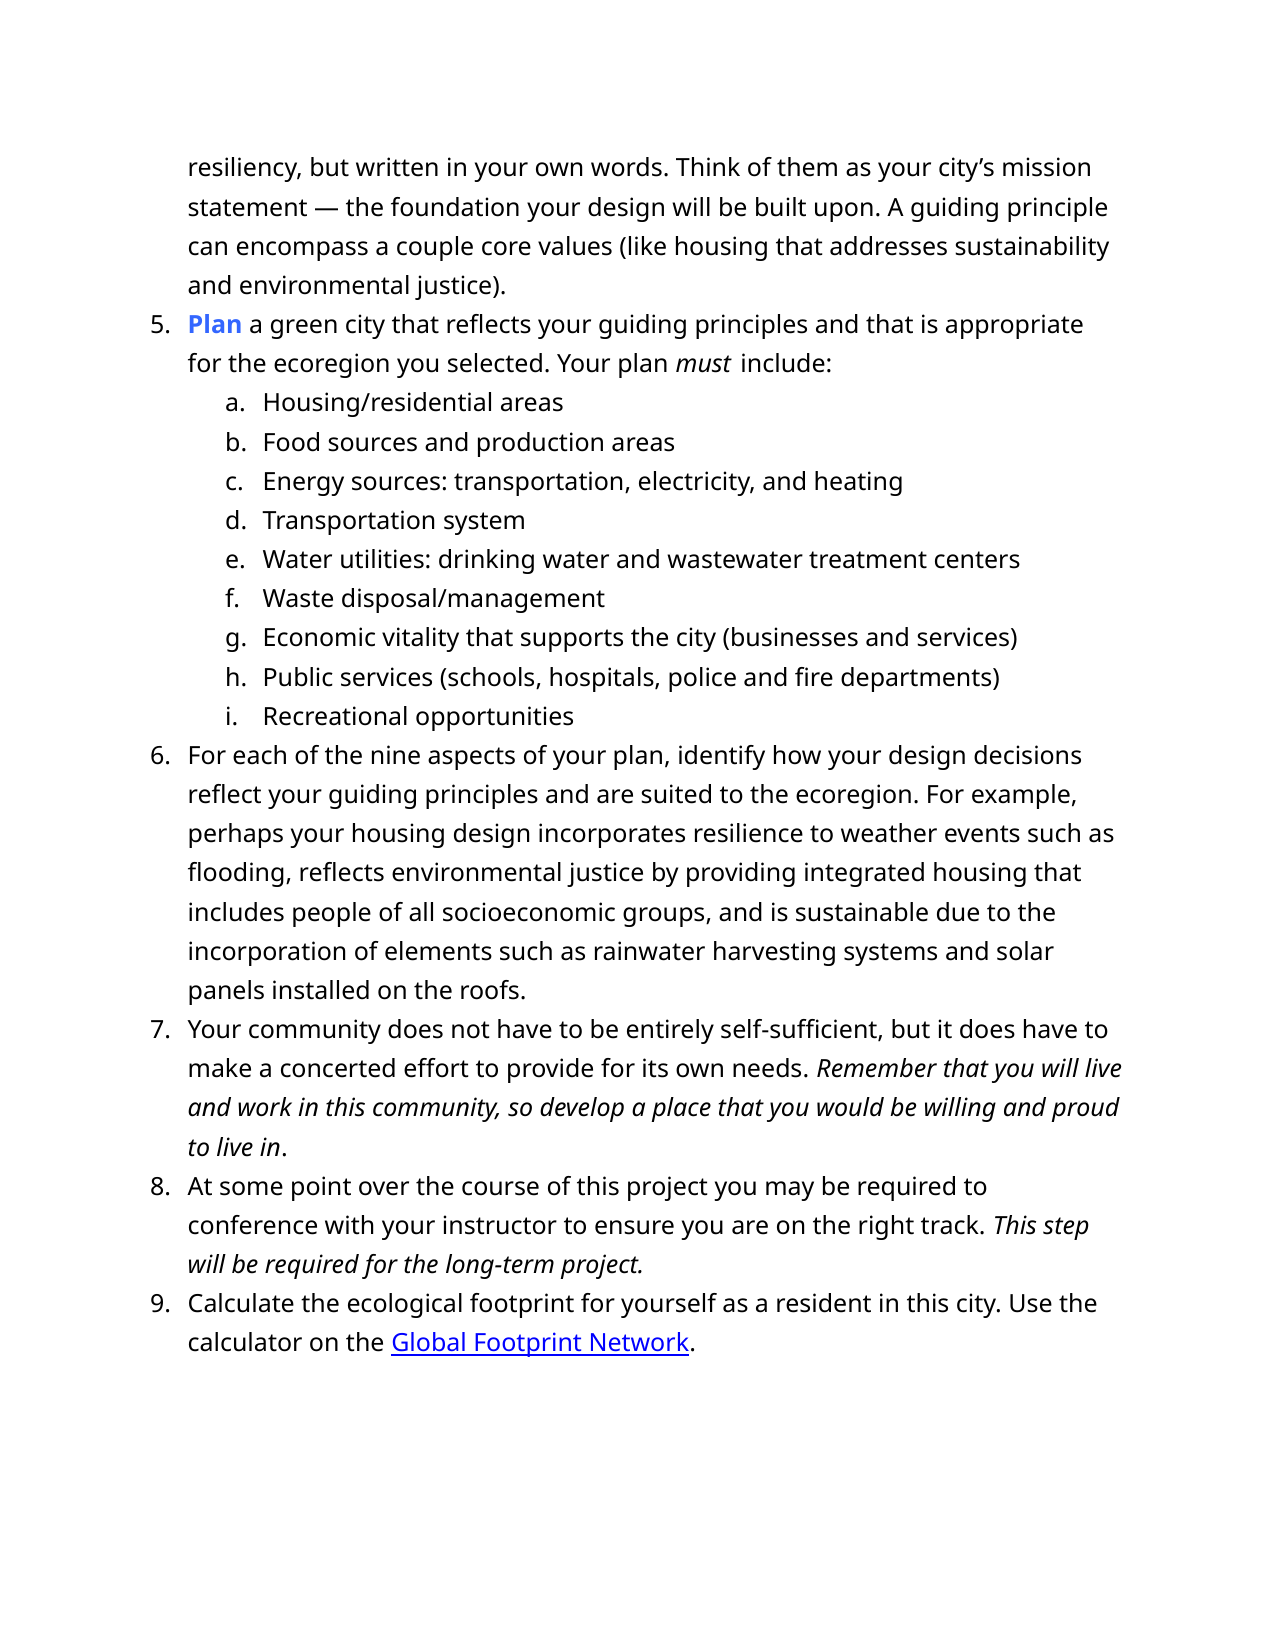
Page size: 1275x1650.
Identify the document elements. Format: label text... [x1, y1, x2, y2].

list Plan a green city that reflects your guiding principles and that is appropriate for the ecoregion you selected. Your plan must include: [150, 307, 1125, 380]
list Economic vitality that supports the city (businesses and services) [225, 620, 1125, 654]
list Food sources and production areas [225, 424, 1125, 458]
list Water utilities: drinking water and wastewater treatment centers [225, 542, 1125, 576]
list Your community does not have to be entirely self-sufficient, but it does have to make a concerted effort to provide for its own needs. Remember that you will live and work in this community, so develop a place that you would be willing and proud to live in. [150, 1012, 1125, 1163]
list Calculate the ecological footprint for yourself as a resident in this city. Use the calculator on the Global Footprint Network. [150, 1286, 1125, 1359]
list Energy sources: transportation, electricity, and heating [225, 463, 1125, 497]
list Waste disposal/management [225, 581, 1125, 615]
list Public services (schools, hospitals, police and fire departments) [225, 659, 1125, 693]
list Recreational opportunities [225, 698, 1125, 732]
list For each of the nine aspects of your plan, identify how your design decisions reflect your guiding principles and are suited to the ecoregion. For example, perhaps your housing design incorporates resilience to weather events such as flooding, reflects environmental justice by providing integrated housing that includes people of all socioeconomic groups, and is sustainable due to the incorporation of elements such as rainwater harvesting systems and solar panels installed on the roofs. [150, 737, 1125, 1007]
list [150, 150, 1125, 302]
list At some point over the course of this project you may be required to conference with your instructor to ensure you are on the right track. This step will be required for the long-term project. [150, 1168, 1125, 1281]
list Housing/residential areas [225, 385, 1125, 419]
list Transportation system [225, 502, 1125, 537]
